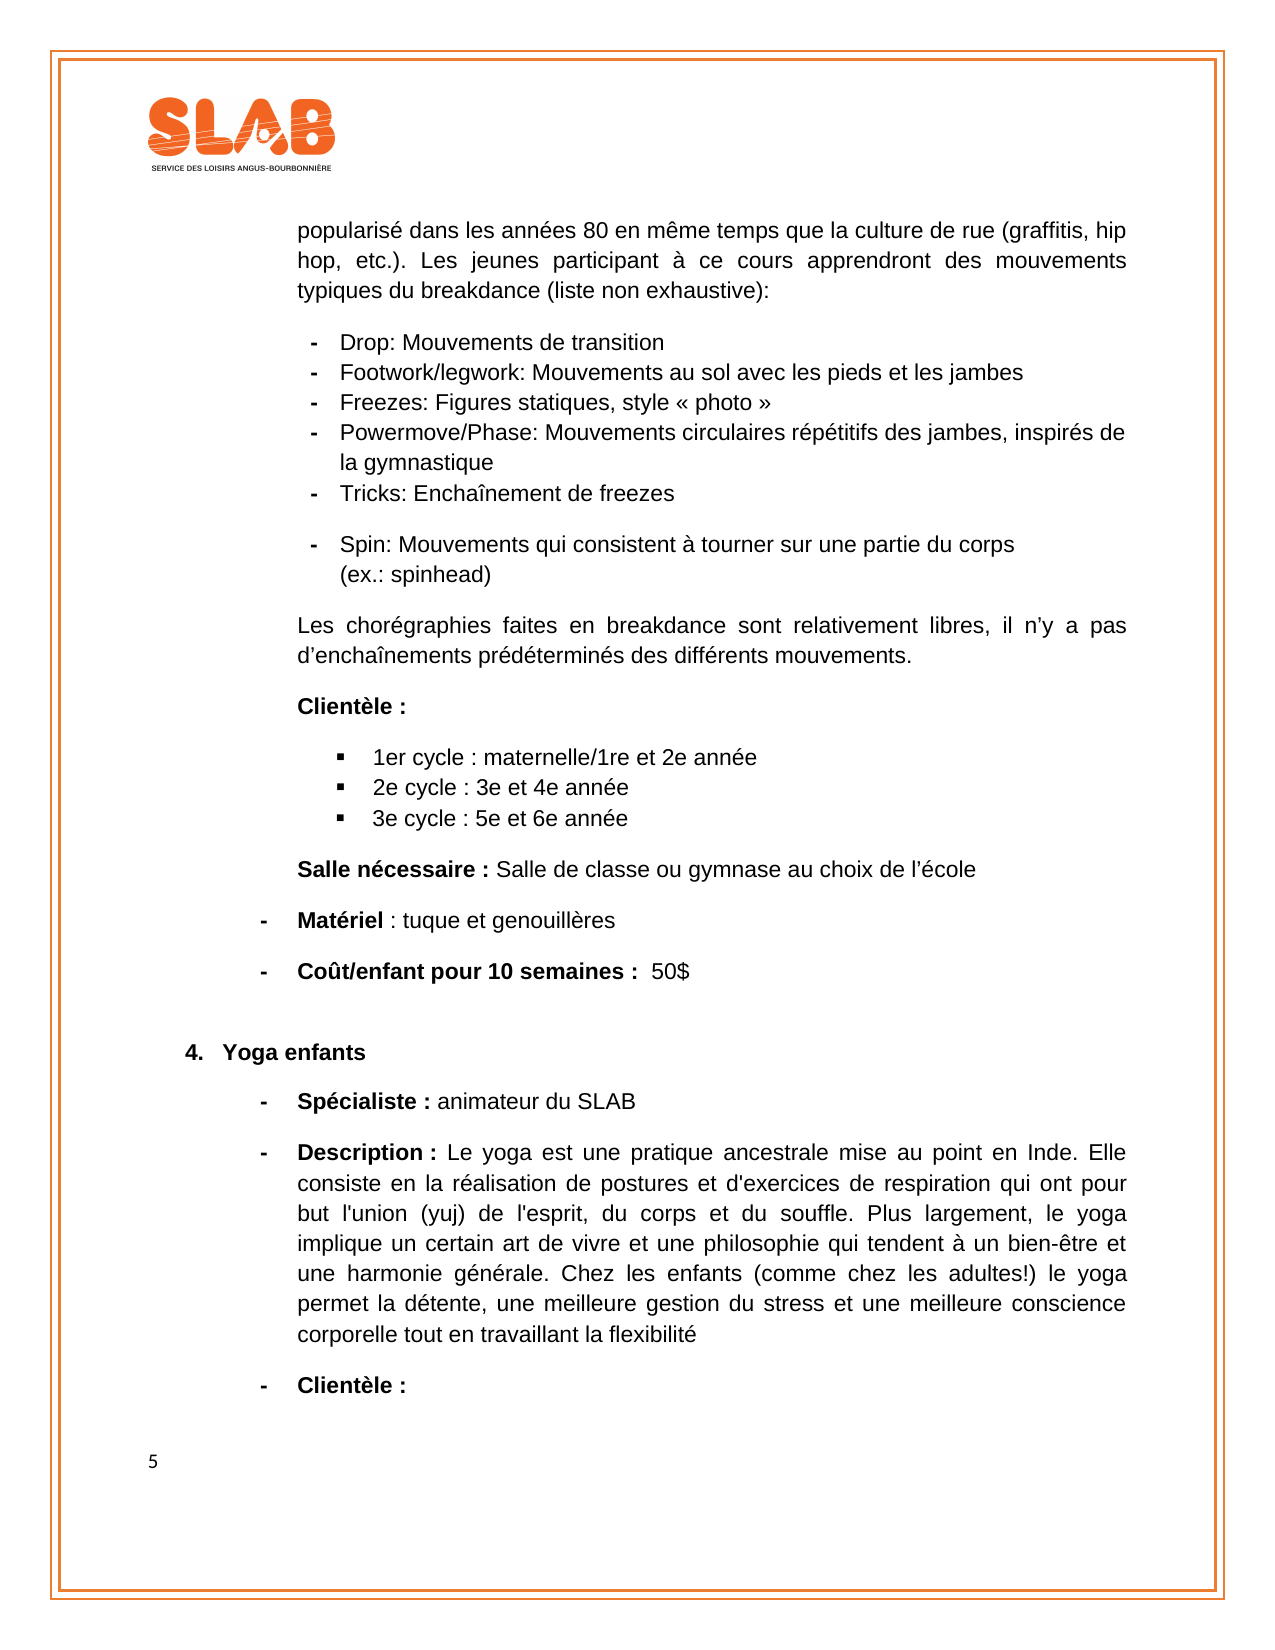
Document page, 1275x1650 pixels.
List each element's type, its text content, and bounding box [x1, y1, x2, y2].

list Description : Le yoga est une pratique ancestrale mise au point en Inde. Elle consiste en la réalisation de postures et d'exercices de respiration qui ont pour but l'union (yuj) de l'esprit, du corps et du souffle. Plus largement, le yoga implique un certain art de vivre et une philosophie qui tendent à un bien-être et une harmonie générale. Chez les enfants (comme chez les adultes!) le yoga permet la détente, une meilleure gestion du stress et une meilleure conscience corporelle tout en travaillant la flexibilité [260, 1139, 1127, 1347]
list Spin: Mouvements qui consistent à tourner sur une partie du corps (ex.: spinhead) [310, 531, 1127, 587]
list Powermove/Phase: Mouvements circulaires répétitifs des jambes, inspirés de la gymnastique [310, 419, 1127, 476]
list Yoga enfants [185, 1039, 1127, 1065]
list Les chorégraphies faites en breakdance sont relativement libres, il n’y a pas d’enchaînements prédéterminés des différents mouvements. [297, 612, 1127, 668]
list Freezes: Figures statiques, style « photo » [310, 389, 1127, 415]
list Coût/enfant pour 10 semaines : 50$ [260, 958, 1127, 984]
list Matériel : tuque et genouillères [260, 907, 1127, 933]
list 1er cycle : maternelle/1re et 2e année [335, 744, 1127, 771]
list Salle nécessaire : Salle de classe ou gymnase au choix de l’école [297, 856, 1127, 882]
list 3e cycle : 5e et 6e année [335, 804, 1127, 831]
list Footwork/legwork: Mouvements au sol avec les pieds et les jambes [310, 359, 1127, 385]
picture [147, 97, 338, 171]
list Tricks: Enchaînement de freezes [310, 479, 1127, 506]
list Clientèle : [297, 693, 1127, 719]
list Clientèle : [260, 1372, 1127, 1398]
list Drop: Mouvements de transition [310, 328, 1127, 355]
list Spécialiste : animateur du SLAB [260, 1088, 1127, 1114]
list 2e cycle : 3e et 4e année [335, 774, 1127, 801]
